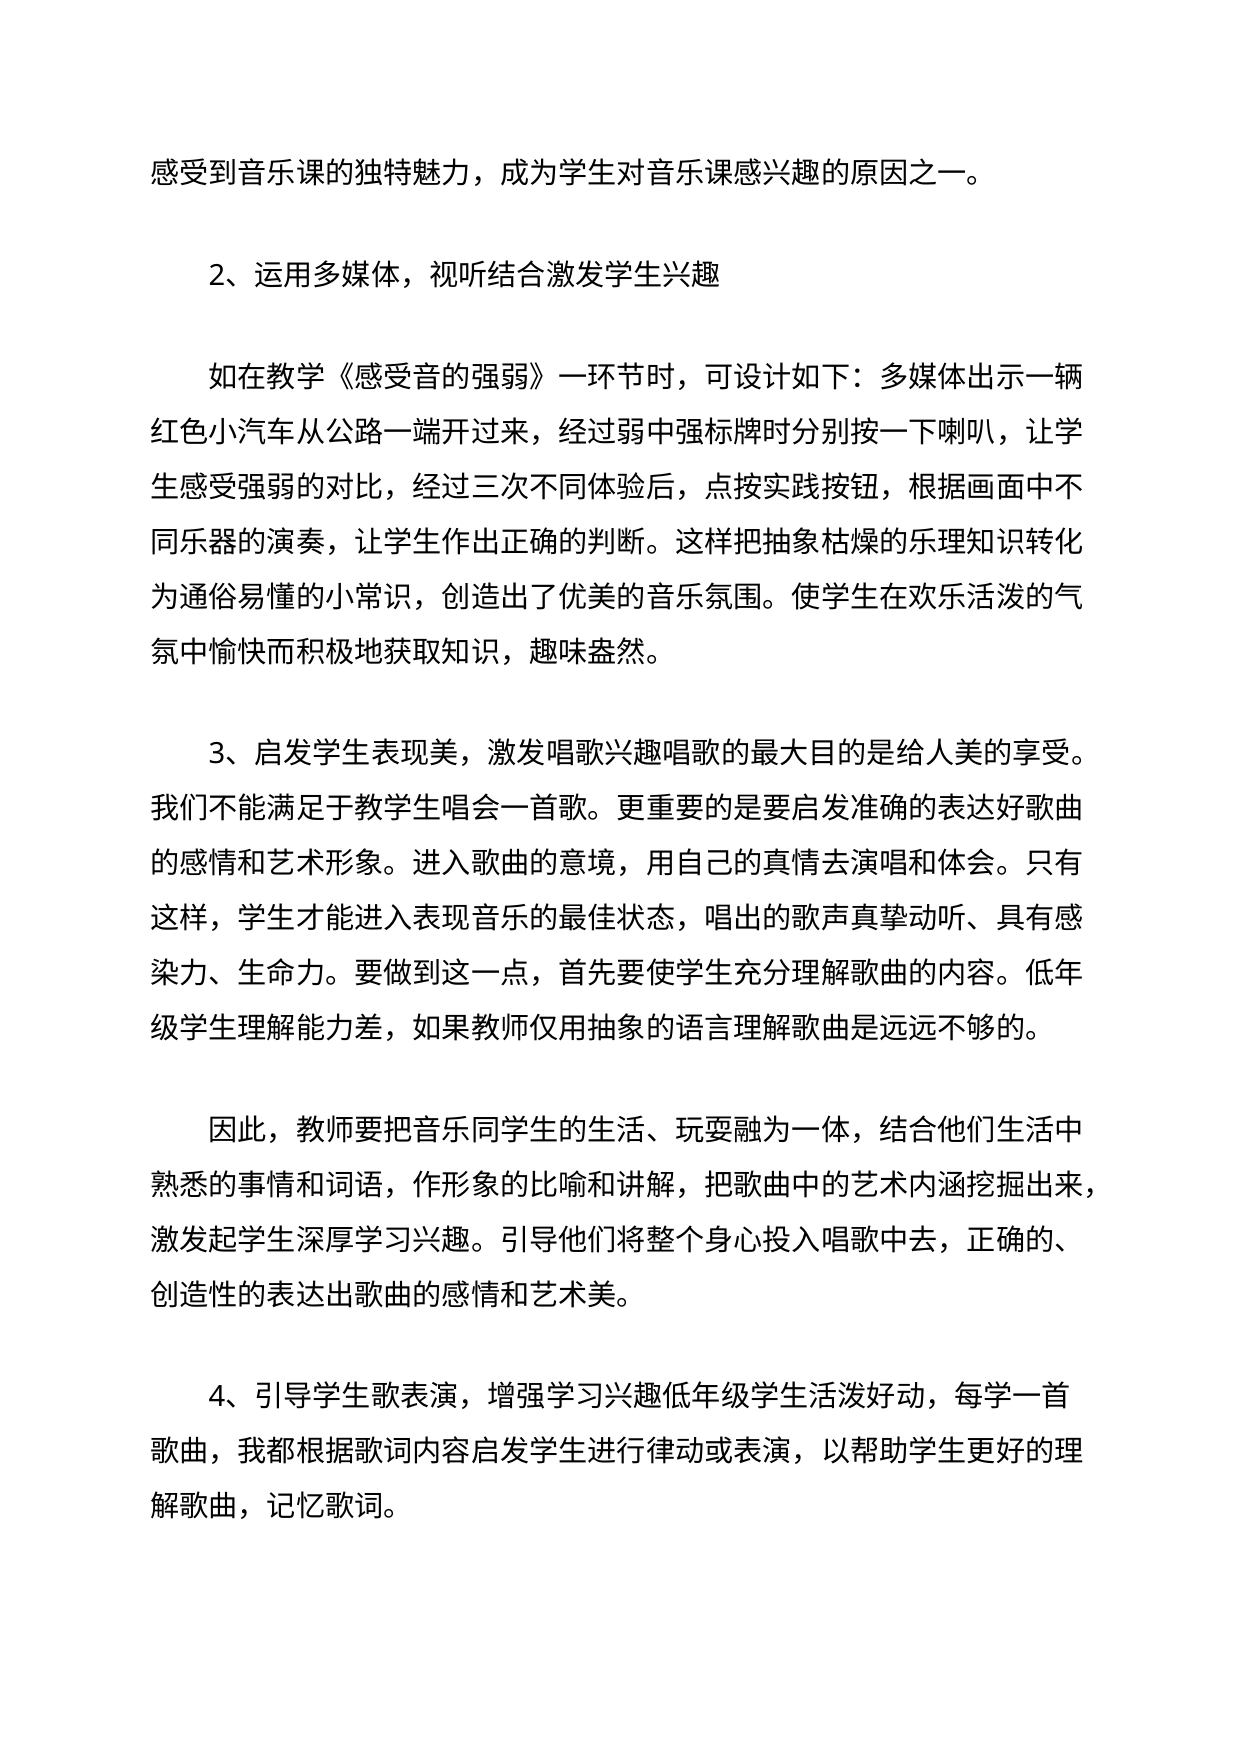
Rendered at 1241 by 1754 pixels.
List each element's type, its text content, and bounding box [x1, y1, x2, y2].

text 因此，教师要把音乐同学生的生活、玩耍融为一体，结合他们生活中熟悉的事情和词语，作形象的比喻和讲解，把歌曲中的艺术内涵挖掘出来，激发起学生深厚学习兴趣。引导他们将整个身心投入唱歌中去，正确的、创造性的表达出歌曲的感情和艺术美。 [150, 1106, 1090, 1313]
text 3、启发学生表现美，激发唱歌兴趣唱歌的最大目的是给人美的享受。我们不能满足于教学生唱会一首歌。更重要的是要启发准确的表达好歌曲的感情和艺术形象。进入歌曲的意境，用自己的真情去演唱和体会。只有这样，学生才能进入表现音乐的最佳状态，唱出的歌声真挚动听、具有感染力、生命力。要做到这一点，首先要使学生充分理解歌曲的内容。低年级学生理解能力差，如果教师仅用抽象的语言理解歌曲是远远不够的。 [150, 730, 1090, 1047]
text 4、引导学生歌表演，增强学习兴趣低年级学生活泼好动，每学一首歌曲，我都根据歌词内容启发学生进行律动或表演，以帮助学生更好的理解歌曲，记忆歌词。 [150, 1373, 1090, 1525]
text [150, 150, 1090, 192]
text 如在教学《感受音的强弱》一环节时，可设计如下：多媒体出示一辆红色小汽车从公路一端开过来，经过弱中强标牌时分别按一下喇叭，让学生感受强弱的对比，经过三次不同体验后，点按实践按钮，根据画面中不同乐器的演奏，让学生作出正确的判断。这样把抽象枯燥的乐理知识转化为通俗易懂的小常识，创造出了优美的音乐氛围。使学生在欢乐活泼的气氛中愉快而积极地获取知识，趣味盎然。 [150, 354, 1090, 671]
text 2、运用多媒体，视听结合激发学生兴趣 [150, 252, 1090, 294]
